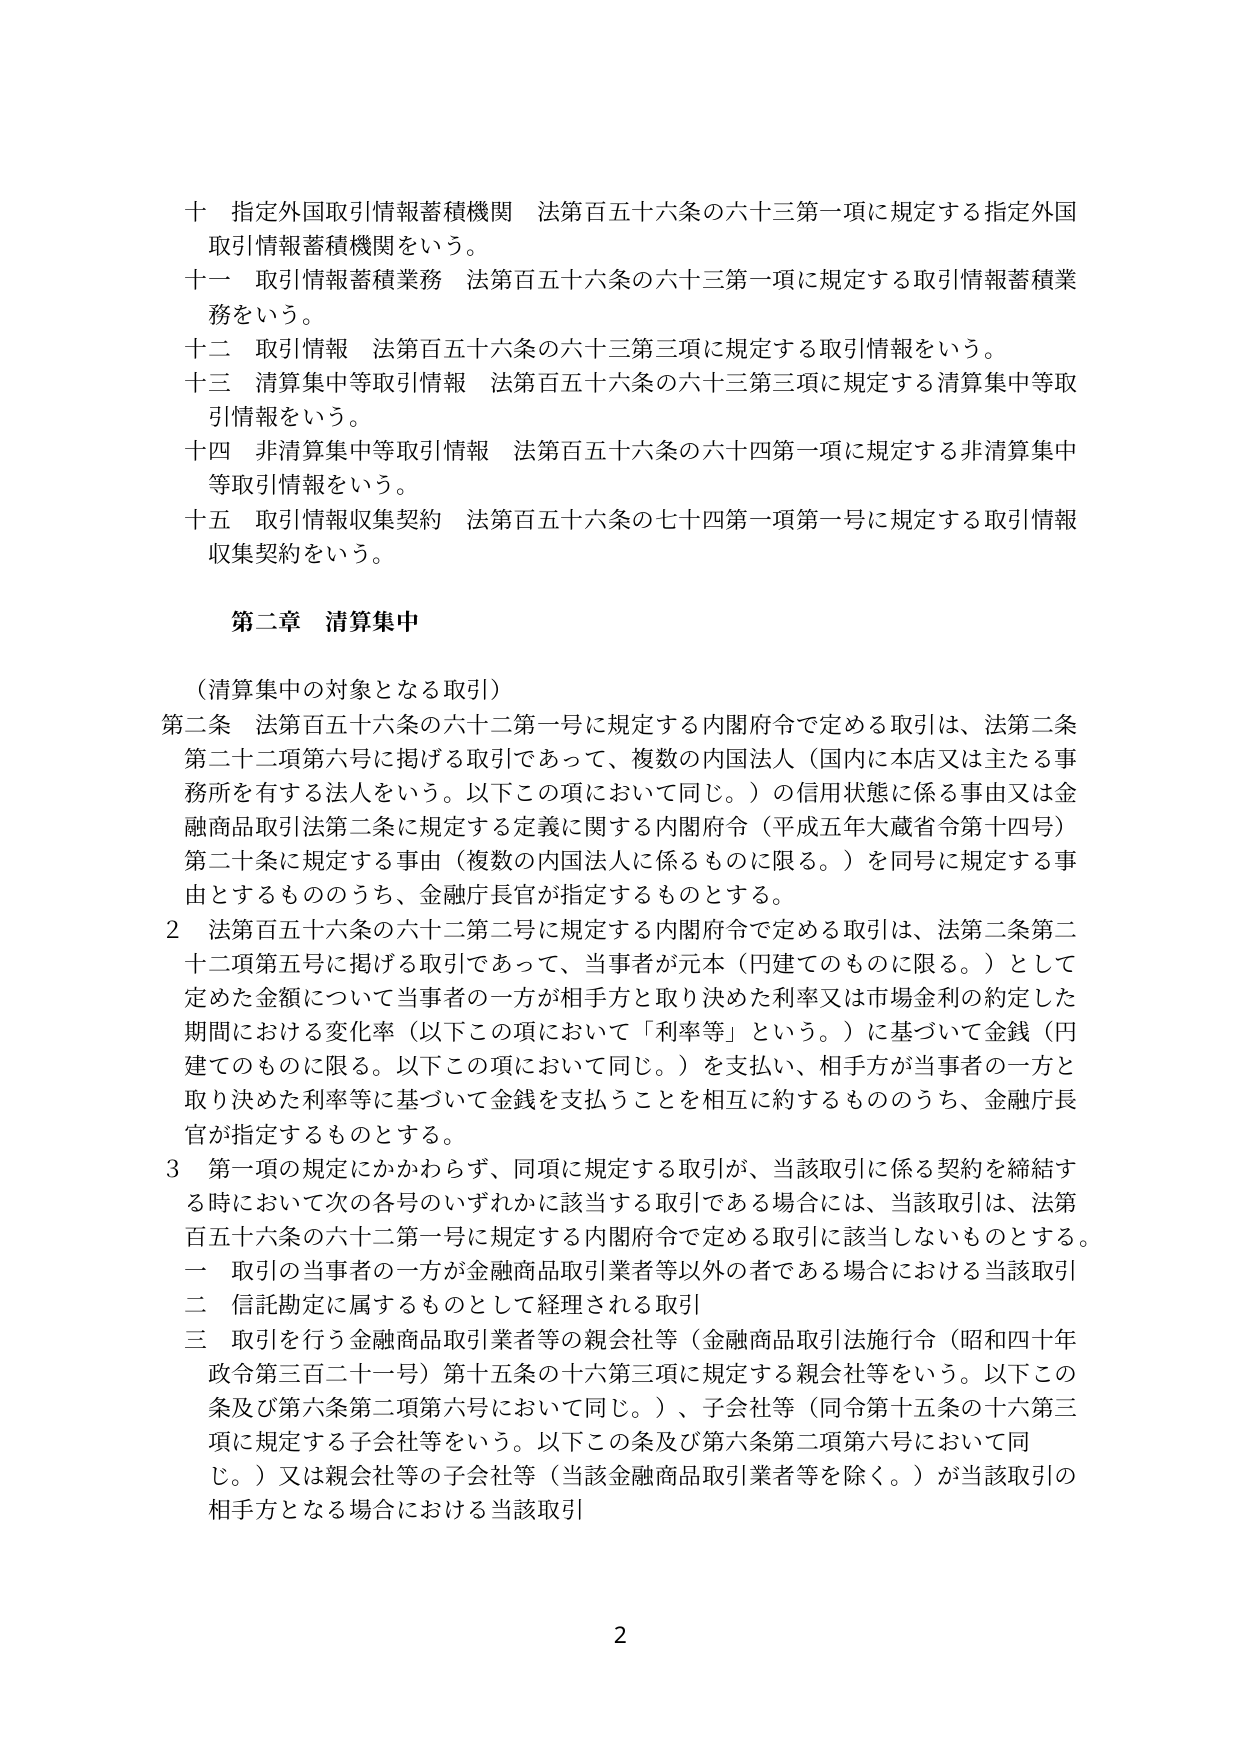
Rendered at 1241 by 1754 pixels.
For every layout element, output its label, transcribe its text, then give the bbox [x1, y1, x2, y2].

text 二 信託勘定に属するものとして経理される取引 [184, 1287, 1079, 1321]
text 十一 取引情報蓄積業務 法第百五十六条の六十三第一項に規定する取引情報蓄積業務をいう。 [184, 262, 1079, 330]
text 一 取引の当事者の一方が金融商品取引業者等以外の者である場合における当該取引 [184, 1253, 1079, 1287]
text 十五 取引情報収集契約 法第百五十六条の七十四第一項第一号に規定する取引情報収集契約をいう。 [184, 501, 1079, 569]
text ２ 法第百五十六条の六十二第二号に規定する内閣府令で定める取引は、法第二条第二十二項第五号に掲げる取引であって、当事者が元本（円建てのものに限る。）として定めた金額について当事者の一方が相手方と取り決めた利率又は市場金利の約定した期間における変化率（以下この項において「利率等」という。）に基づいて金銭（円建てのものに限る。以下この項において同じ。）を支払い、相手方が当事者の一方と取り決めた利率等に基づいて金銭を支払うことを相互に約するもののうち、金融庁長官が指定するものとする。 [161, 911, 1079, 1150]
text （清算集中の対象となる取引） [184, 672, 1079, 706]
text 第二章 清算集中 [230, 604, 1079, 638]
text 十四 非清算集中等取引情報 法第百五十六条の六十四第一項に規定する非清算集中等取引情報をいう。 [184, 433, 1079, 501]
text 第二条 法第百五十六条の六十二第一号に規定する内閣府令で定める取引は、法第二条第二十二項第六号に掲げる取引であって、複数の内国法人（国内に本店又は主たる事務所を有する法人をいう。以下この項において同じ。）の信用状態に係る事由又は金融商品取引法第二条に規定する定義に関する内閣府令（平成五年大蔵省令第十四号）第二十条に規定する事由（複数の内国法人に係るものに限る。）を同号に規定する事由とするもののうち、金融庁長官が指定するものとする。 [161, 706, 1079, 911]
text 三 取引を行う金融商品取引業者等の親会社等（金融商品取引法施行令（昭和四十年政令第三百二十一号）第十五条の十六第三項に規定する親会社等をいう。以下この条及び第六条第二項第六号において同じ。）、子会社等（同令第十五条の十六第三項に規定する子会社等をいう。以下この条及び第六条第二項第六号において同じ。）又は親会社等の子会社等（当該金融商品取引業者等を除く。）が当該取引の相手方となる場合における当該取引 [184, 1321, 1079, 1526]
text 十二 取引情報 法第百五十六条の六十三第三項に規定する取引情報をいう。 [184, 330, 1079, 364]
text ３ 第一項の規定にかかわらず、同項に規定する取引が、当該取引に係る契約を締結する時において次の各号のいずれかに該当する取引である場合には、当該取引は、法第百五十六条の六十二第一号に規定する内閣府令で定める取引に該当しないものとする。 [161, 1150, 1079, 1253]
text 十 指定外国取引情報蓄積機関 法第百五十六条の六十三第一項に規定する指定外国取引情報蓄積機関をいう。 [184, 194, 1079, 262]
text 十三 清算集中等取引情報 法第百五十六条の六十三第三項に規定する清算集中等取引情報をいう。 [184, 364, 1079, 433]
